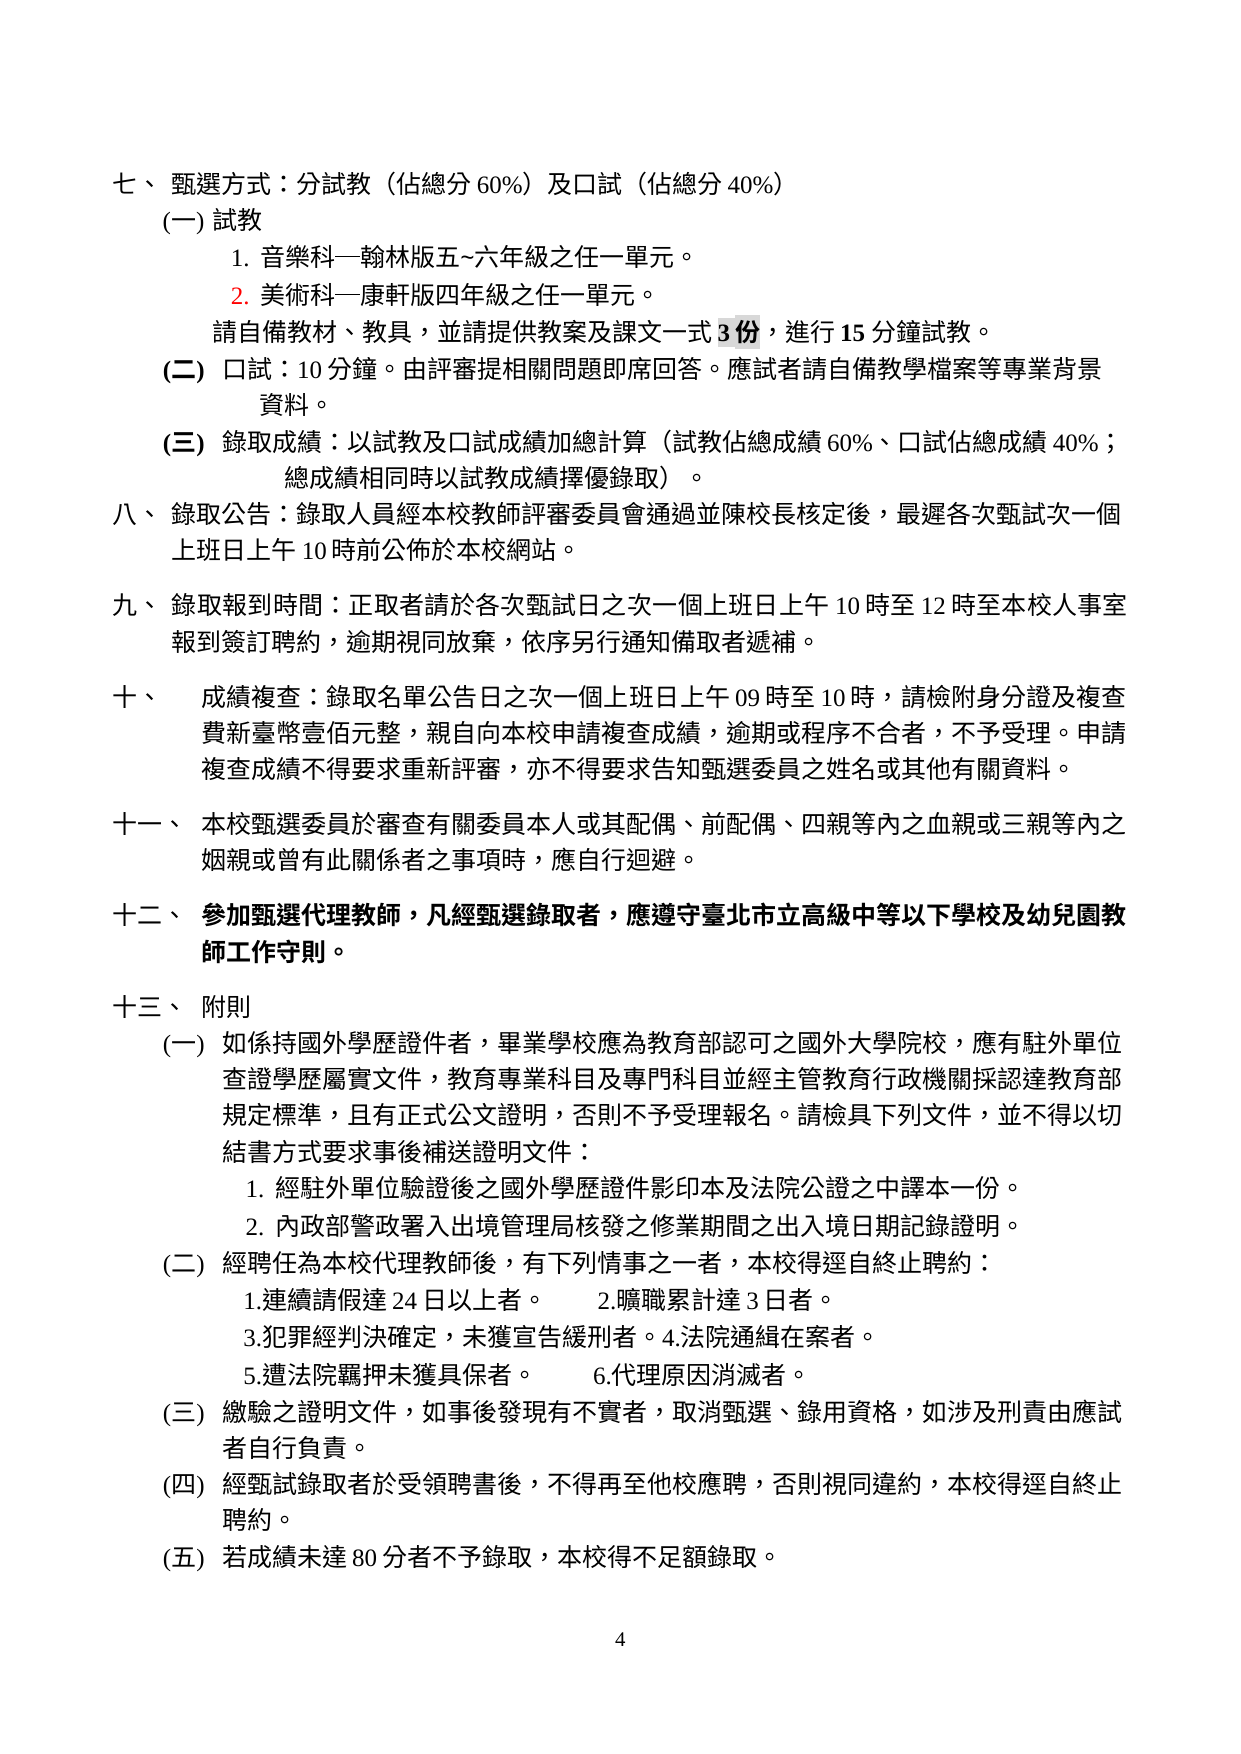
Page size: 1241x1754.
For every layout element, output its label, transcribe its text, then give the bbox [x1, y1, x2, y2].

list 試教 [162, 201, 1128, 237]
text 資料。 [222, 386, 1128, 422]
list 若成績未達80分者不予錄取，本校得不足額錄取。 [163, 1537, 1128, 1573]
text 5.遭法院羈押未獲具保者。 6.代理原因消滅者。 [243, 1354, 1128, 1392]
list 口試：10分鐘。由評審提相關問題即席回答。應試者請自備教學檔案等專業背景 [163, 349, 1128, 386]
list 甄選方式：分試教（佔總分60%）及口試（佔總分40%） [112, 164, 1128, 201]
list 如係持國外學歷證件者，畢業學校應為教育部認可之國外大學院校，應有駐外單位查證學歷屬實文件，教育專業科目及專門科目並經主管教育行政機關採認達教育部規定標準，且有正式公文證明，否則不予受理報名。請檢具下列文件，並不得以切結書方式要求事後補送證明文件： [163, 1023, 1128, 1168]
list 成績複查：錄取名單公告日之次一個上班日上午09時至10時，請檢附身分證及複查費新臺幣壹佰元整，親自向本校申請複查成績，逾期或程序不合者，不予受理。申請複查成績不得要求重新評審，亦不得要求告知甄選委員之姓名或其他有關資料。 [112, 677, 1128, 786]
list 經駐外單位驗證後之國外學歷證件影印本及法院公證之中譯本一份。 [245, 1168, 1128, 1206]
list 參加甄選代理教師，凡經甄選錄取者，應遵守臺北市立高級中等以下學校及幼兒園教師工作守則。 [112, 896, 1128, 968]
text 總成績相同時以試教成績擇優錄取）。 [222, 458, 1128, 494]
list 音樂科─翰林版五~六年級之任一單元。 [231, 237, 1128, 274]
list 經聘任為本校代理教師後，有下列情事之一者，本校得逕自終止聘約： [163, 1243, 1128, 1279]
list 經甄試錄取者於受領聘書後，不得再至他校應聘，否則視同違約，本校得逕自終止聘約。 [163, 1464, 1128, 1537]
list 繳驗之證明文件，如事後發現有不實者，取消甄選、錄用資格，如涉及刑責由應試者自行負責。 [163, 1392, 1128, 1464]
list 錄取報到時間：正取者請於各次甄試日之次一個上班日上午10時至12時至本校人事室報到簽訂聘約，逾期視同放棄，依序另行通知備取者遞補。 [112, 586, 1128, 658]
list 內政部警政署入出境管理局核發之修業期間之出入境日期記錄證明。 [245, 1206, 1128, 1243]
list 本校甄選委員於審查有關委員本人或其配偶、前配偶、四親等內之血親或三親等內之姻親或曾有此關係者之事項時，應自行迴避。 [112, 804, 1128, 877]
text 請自備教材、教具，並請提供教案及課文一式3份，進行15 分鐘試教。 [212, 312, 1128, 349]
list 錄取公告：錄取人員經本校教師評審委員會通過並陳校長核定後，最遲各次甄試次一個上班日上午10時前公佈於本校網站。 [112, 494, 1128, 567]
text 3.犯罪經判決確定，未獲宣告緩刑者。4.法院通緝在案者。 [243, 1317, 1128, 1354]
list 錄取成績：以試教及口試成績加總計算（試教佔總成績60%、口試佔總成績40%； [163, 422, 1128, 458]
list 美術科─康軒版四年級之任一單元。 [231, 274, 1128, 312]
list 附則 [112, 987, 1128, 1023]
text 1.連續請假達24日以上者。 2.曠職累計達3日者。 [243, 1279, 1128, 1317]
